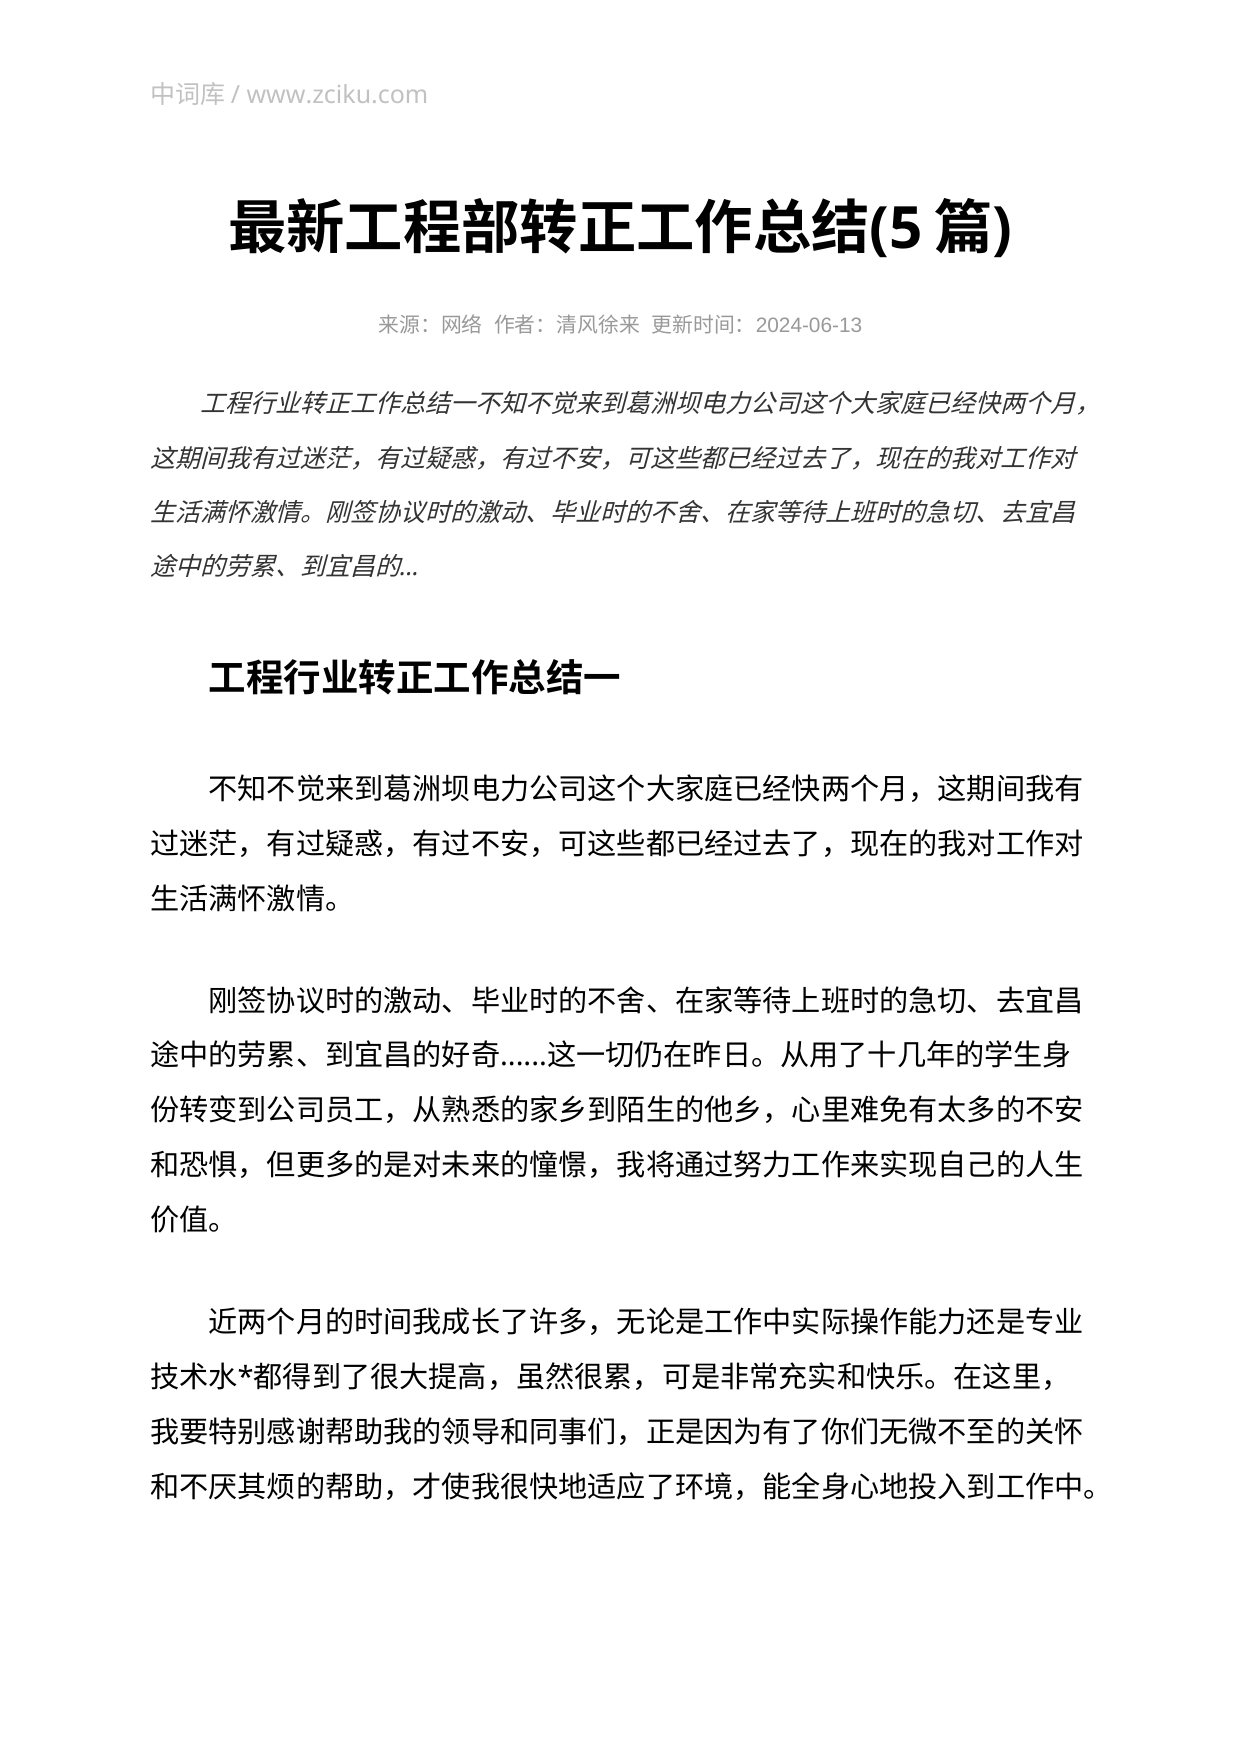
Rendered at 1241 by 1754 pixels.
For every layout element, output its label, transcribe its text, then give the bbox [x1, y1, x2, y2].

text 近两个月的时间我成长了许多，无论是工作中实际操作能力还是专业技术水*都得到了很大提高，虽然很累，可是非常充实和快乐。在这里，我要特别感谢帮助我的领导和同事们，正是因为有了你们无微不至的关怀和不厌其烦的帮助，才使我很快地适应了环境，能全身心地投入到工作中。 [150, 1298, 1090, 1506]
text 刚签协议时的激动、毕业时的不舍、在家等待上班时的急切、去宜昌途中的劳累、到宜昌的好奇......这一切仍在昨日。从用了十几年的学生身份转变到公司员工，从熟悉的家乡到陌生的他乡，心里难免有太多的不安和恐惧，但更多的是对未来的憧憬，我将通过努力工作来实现自己的人生价值。 [150, 977, 1090, 1239]
text 来源：网络 作者：清风徐来 更新时间：2024-06-13 [150, 313, 1090, 337]
text 工程行业转正工作总结一不知不觉来到葛洲坝电力公司这个大家庭已经快两个月，这期间我有过迷茫，有过疑惑，有过不安，可这些都已经过去了，现在的我对工作对生活满怀激情。刚签协议时的激动、毕业时的不舍、在家等待上班时的急切、去宜昌途中的劳累、到宜昌的... [150, 384, 1090, 583]
text 工程行业转正工作总结一 [150, 648, 1090, 702]
subtitle 最新工程部转正工作总结(5篇) [150, 181, 1090, 266]
text 不知不觉来到葛洲坝电力公司这个大家庭已经快两个月，这期间我有过迷茫，有过疑惑，有过不安，可这些都已经过去了，现在的我对工作对生活满怀激情。 [150, 766, 1090, 918]
